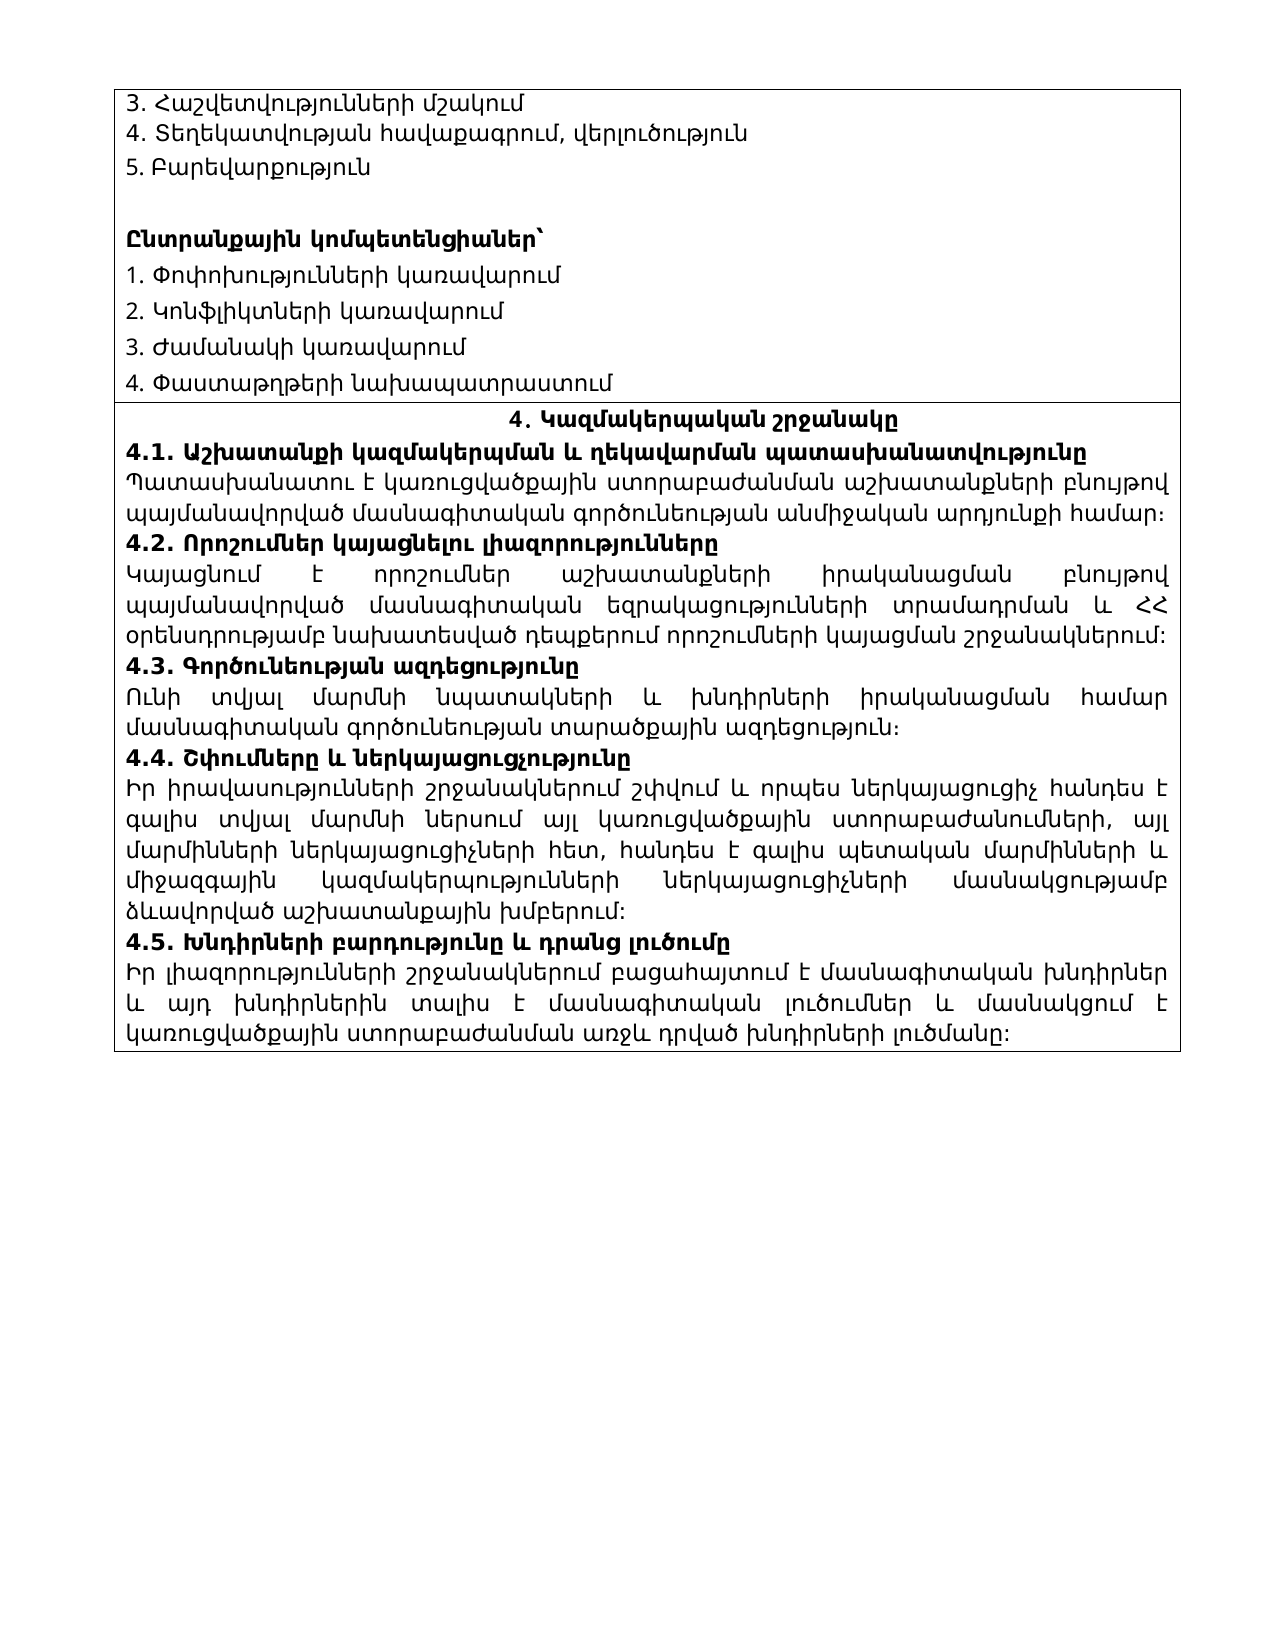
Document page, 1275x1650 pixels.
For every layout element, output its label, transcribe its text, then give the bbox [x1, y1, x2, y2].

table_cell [115, 90, 1180, 402]
table_cell 4․ Կազմակերպական շրջանակը 4.1. Աշխատանքի կազմակերպման և ղեկավարման պատասխանատվությունը Պատասխանատու է կառուցվածքային ստորաբաժանման աշխատանքների բնույթով պայմանավորված մասնագիտական գործունեության անմիջական արդյունքի համար։ 4.2. Որոշումներ կայացնելու լիազորությունները Կայացնում է որոշումներ աշխատանքների իրականացման բնույթով պայմանավորված մասնագիտական եզրակացությունների տրամադրման և ՀՀ օրենսդրությամբ նախատեսված դեպքերում որոշումների կայացման շրջանակներում: 4.3. Գործունեության ազդեցությունը Ունի տվյալ մարմնի նպատակների և խնդիրների իրականացման համար մասնագիտական գործունեության տարածքային ազդեցություն։ 4.4. Շփումները և ներկայացուցչությունը Իր իրավասությունների շրջանակներում շփվում և որպես ներկայացուցիչ հանդես է գալիս տվյալ մարմնի ներսում այլ կառուցվածքային ստորաբաժանումների, այլ մարմինների ներկայացուցիչների հետ, հանդես է գալիս պետական մարմինների և միջազգային կազմակերպությունների ներկայացուցիչների մասնակցությամբ ձևավորված աշխատանքային խմբերում: 4.5. Խնդիրների բարդությունը և դրանց լուծումը Իր լիազորությունների շրջանակներում բացահայտում է մասնագիտական խնդիրներ և այդ խնդիրներին տալիս է մասնագիտական լուծումներ և մասնակցում է կառուցվածքային ստորաբաժանման առջև դրված խնդիրների լուծմանը: [115, 403, 1180, 1051]
